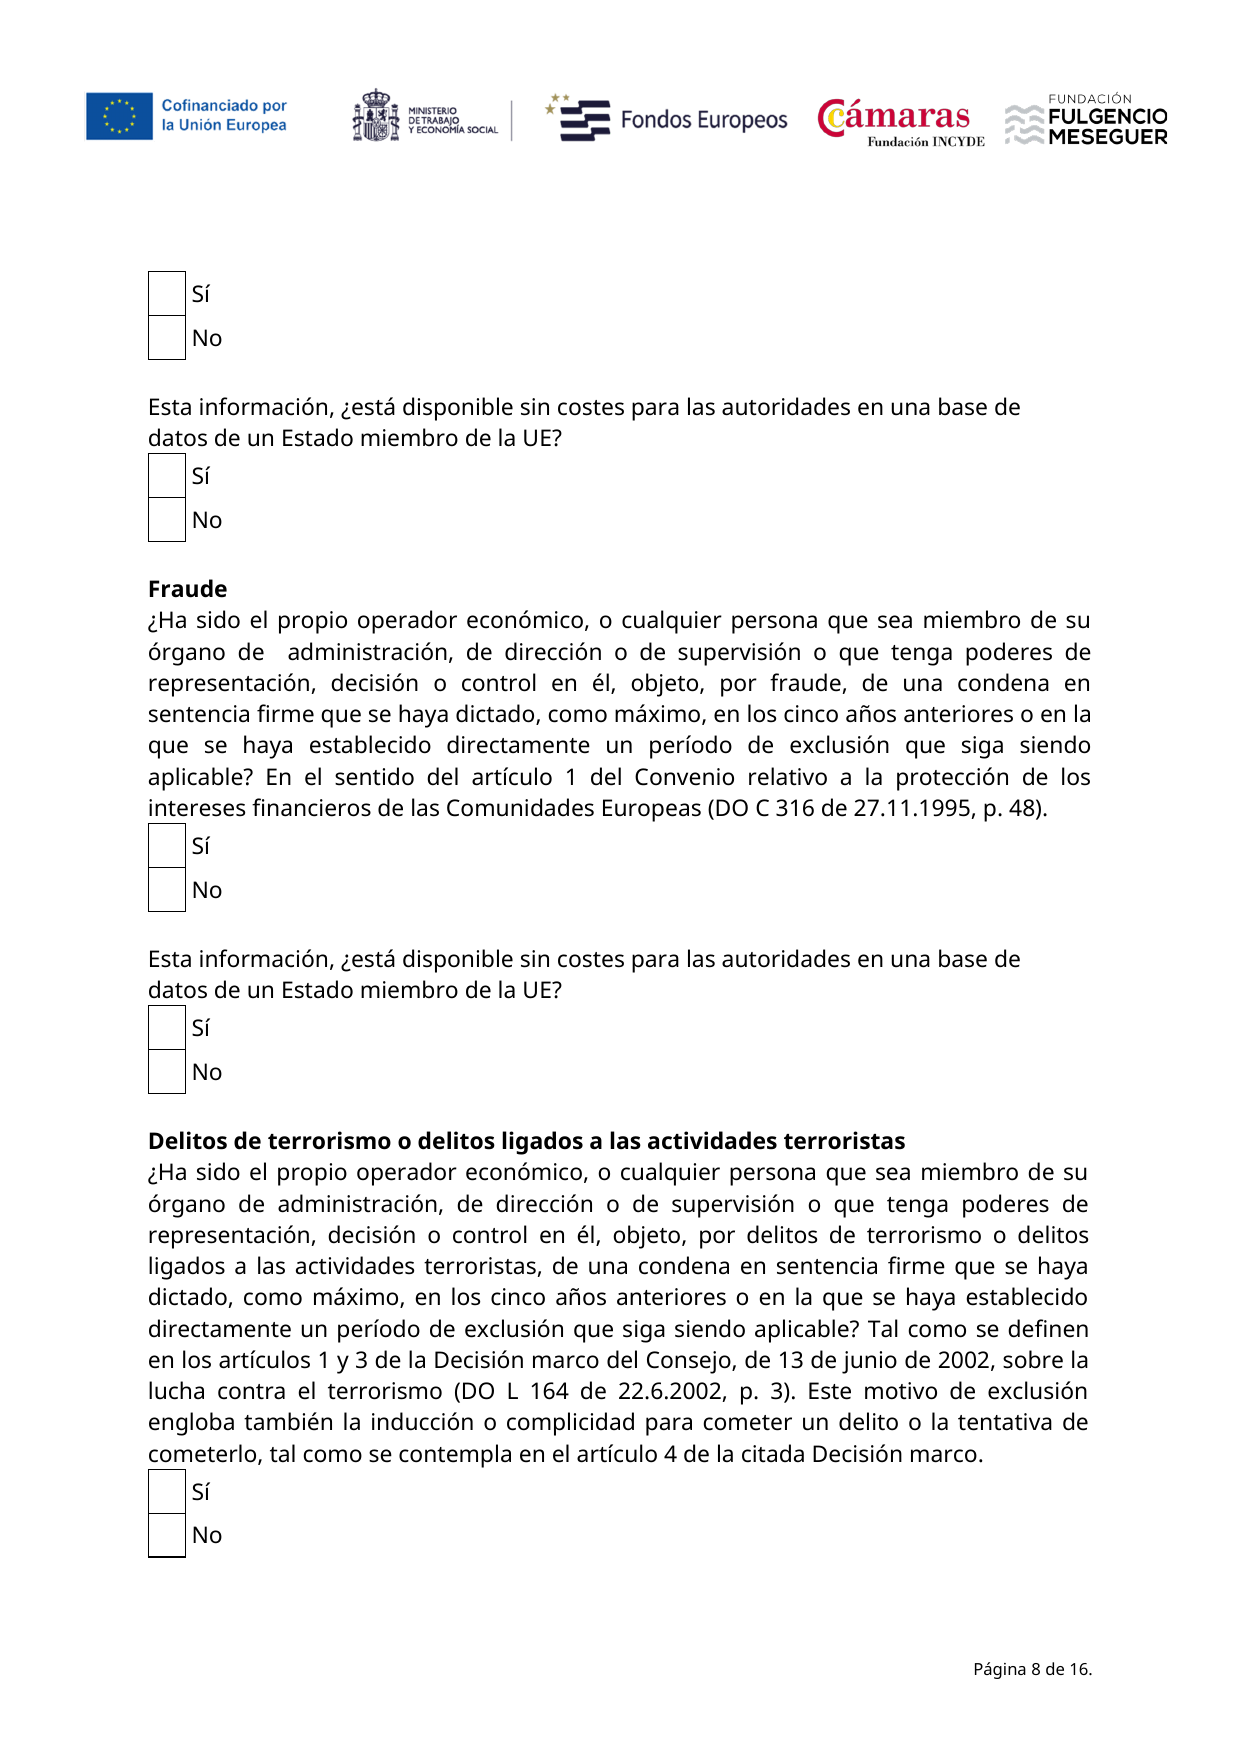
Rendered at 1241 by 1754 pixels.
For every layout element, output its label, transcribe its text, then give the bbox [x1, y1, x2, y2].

table_cell No [186, 867, 1093, 911]
table_cell [149, 868, 185, 911]
table_header [149, 824, 185, 867]
table_cell No [186, 315, 1093, 358]
text ¿Ha sido el propio operador económico, o cualquier persona que sea miembro de su órgano de administración, de dirección o de supervisión o que tenga poderes de representación, decisión o control en él, objeto, por fraude, de una condena en sentencia firme que se haya dictado, como máximo, en los cinco años anteriores o en la que se haya establecido directamente un período de exclusión que siga siendo aplicable? En el sentido del artículo 1 del Convenio relativo a la protección de los intereses financieros de las Comunidades Europeas (DO C 316 de 27.11.1995, p. 48). [148, 604, 1092, 823]
table_cell [149, 1050, 185, 1093]
table_header [149, 1470, 185, 1513]
table_header [149, 1006, 185, 1049]
table_cell No [186, 1513, 1093, 1556]
picture [73, 83, 1168, 158]
table_header [149, 272, 185, 315]
table_header Sí [186, 1005, 1093, 1049]
table_header Sí [186, 271, 1093, 315]
text Esta información, ¿está disponible sin costes para las autoridades en una base de datos de un Estado miembro de la UE? [148, 391, 1051, 453]
table_cell [149, 316, 185, 358]
table_header Sí [186, 823, 1093, 867]
table_cell No [186, 497, 1093, 541]
text Fraude [148, 573, 1092, 604]
table_header [149, 454, 185, 497]
table_header Sí [186, 1469, 1093, 1513]
text ¿Ha sido el propio operador económico, o cualquier persona que sea miembro de su órgano de administración, de dirección o de supervisión o que tenga poderes de representación, decisión o control en él, objeto, por delitos de terrorismo o delitos ligados a las actividades terroristas, de una condena en sentencia firme que se haya dictado, como máximo, en los cinco años anteriores o en la que se haya establecido directamente un período de exclusión que siga siendo aplicable? Tal como se definen en los artículos 1 y 3 de la Decisión marco del Consejo, de 13 de junio de 2002, sobre la lucha contra el terrorismo (DO L 164 de 22.6.2002, p. 3). Este motivo de exclusión engloba también la inducción o complicidad para cometer un delito o la tentativa de cometerlo, tal como se contempla en el artículo 4 de la citada Decisión marco. [148, 1156, 1090, 1469]
table_cell [149, 498, 185, 541]
table_cell No [186, 1049, 1093, 1093]
table_header Sí [186, 453, 1093, 497]
text Delitos de terrorismo o delitos ligados a las actividades terroristas [148, 1125, 1092, 1156]
text Esta información, ¿está disponible sin costes para las autoridades en una base de datos de un Estado miembro de la UE? [148, 943, 1055, 1005]
table_cell [149, 1514, 185, 1556]
